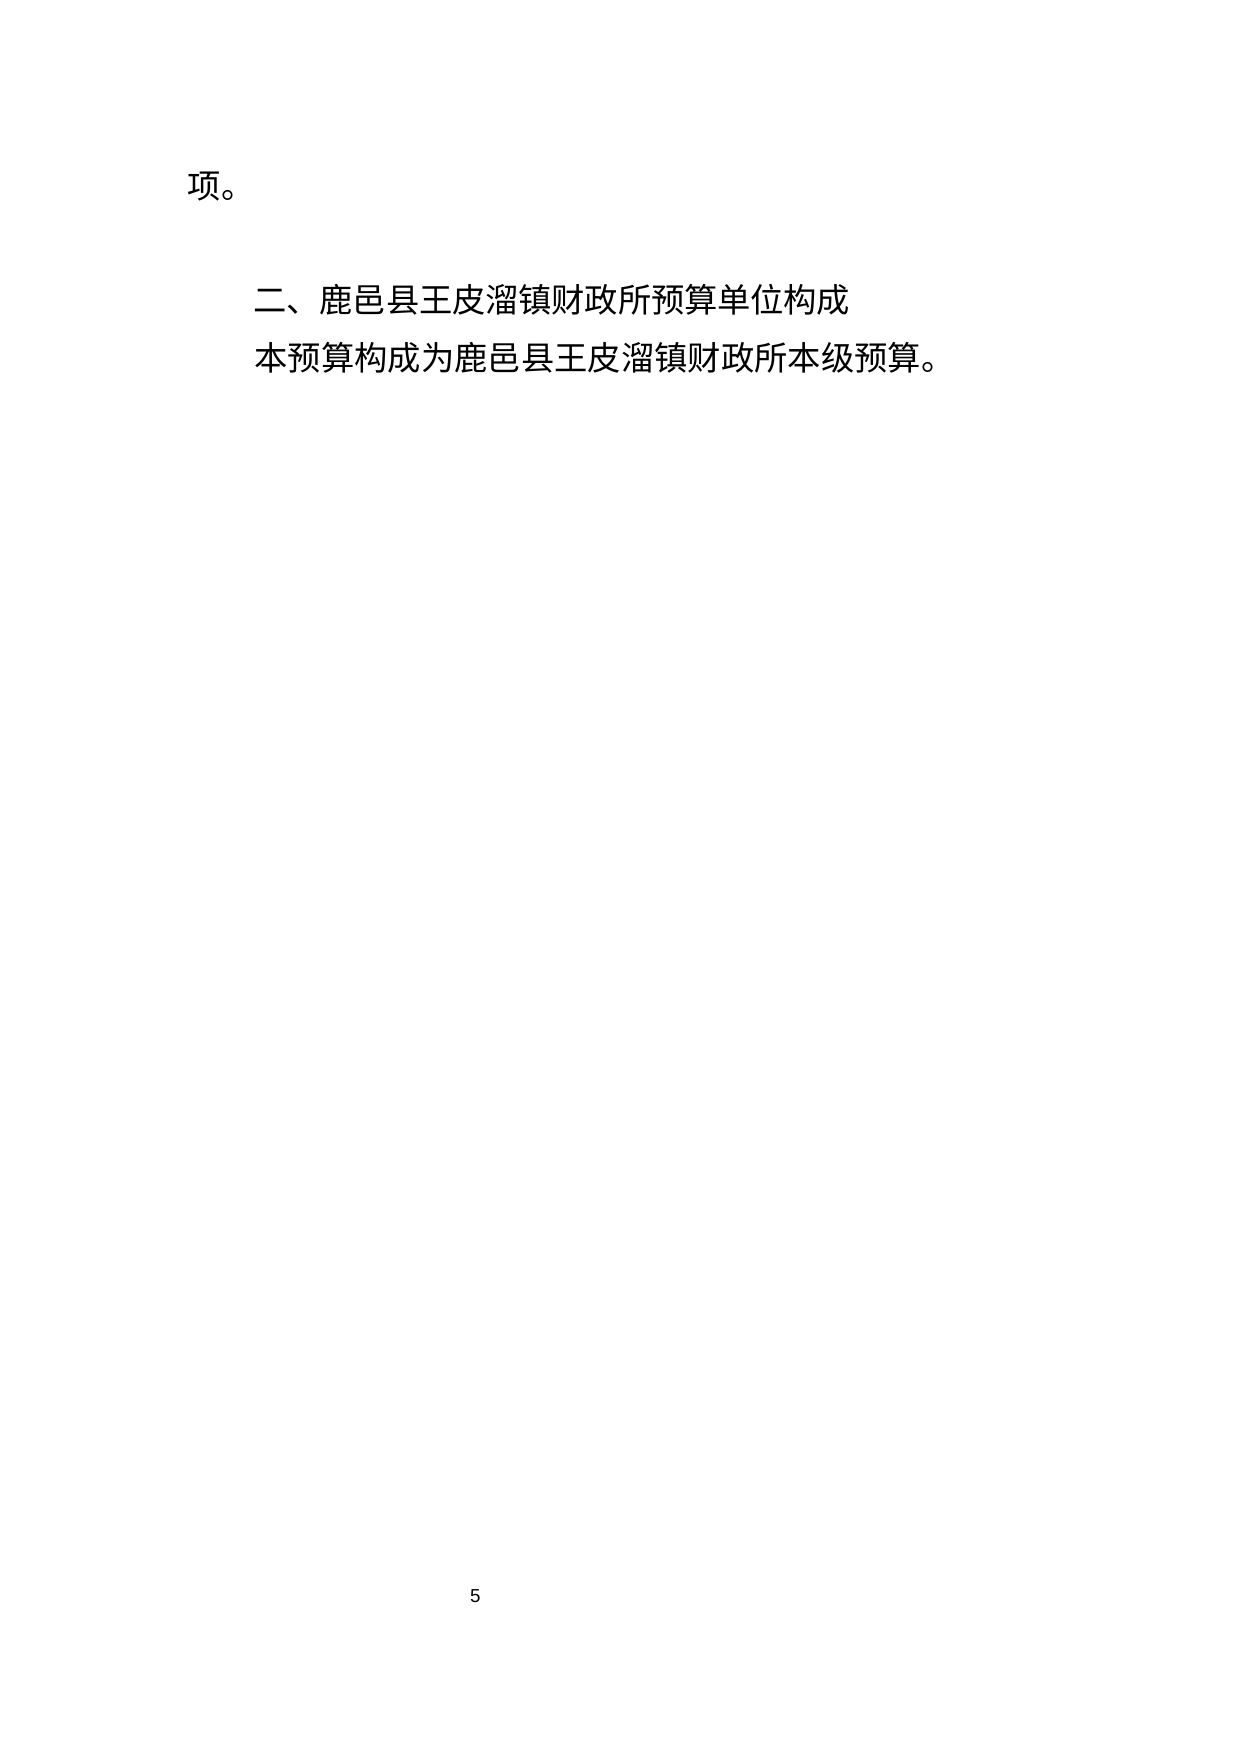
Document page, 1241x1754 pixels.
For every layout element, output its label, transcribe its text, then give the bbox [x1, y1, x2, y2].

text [187, 150, 1053, 210]
text 本预算构成为鹿邑县王皮溜镇财政所本级预算。 [187, 324, 1053, 381]
list 二、鹿邑县王皮溜镇财政所预算单位构成 [187, 267, 1053, 324]
